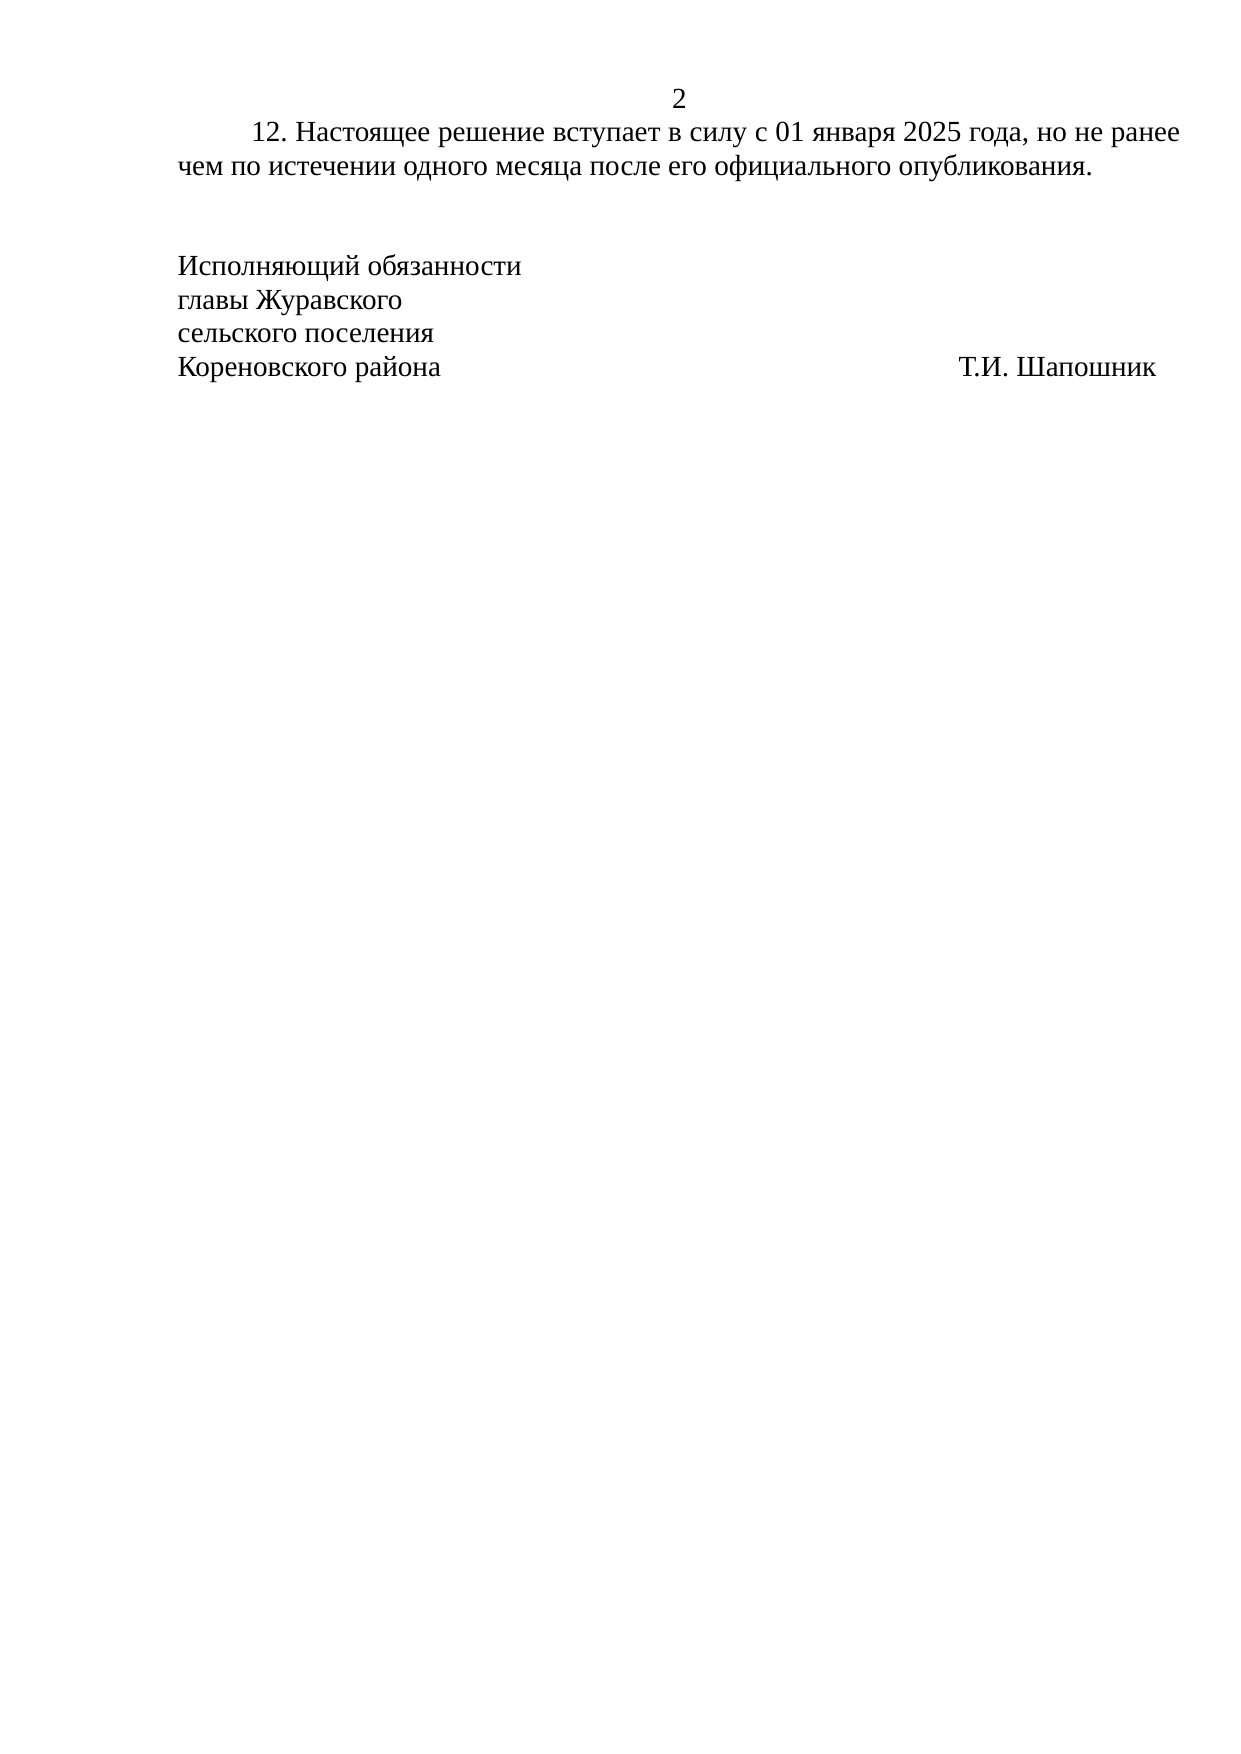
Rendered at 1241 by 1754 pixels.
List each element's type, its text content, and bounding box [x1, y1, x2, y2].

text 2 [177, 81, 1181, 114]
text сельского поселения [177, 316, 1181, 349]
text Кореновского района Т.И. Шапошник [177, 349, 1181, 383]
text Исполняющий обязанности [177, 248, 1181, 282]
text главы Журавского [177, 282, 1181, 316]
text 12. Настоящее решение вступает в силу с 01 января 2025 года, но не ранее чем по истечении одного месяца после его официального опубликования. [177, 114, 1181, 181]
